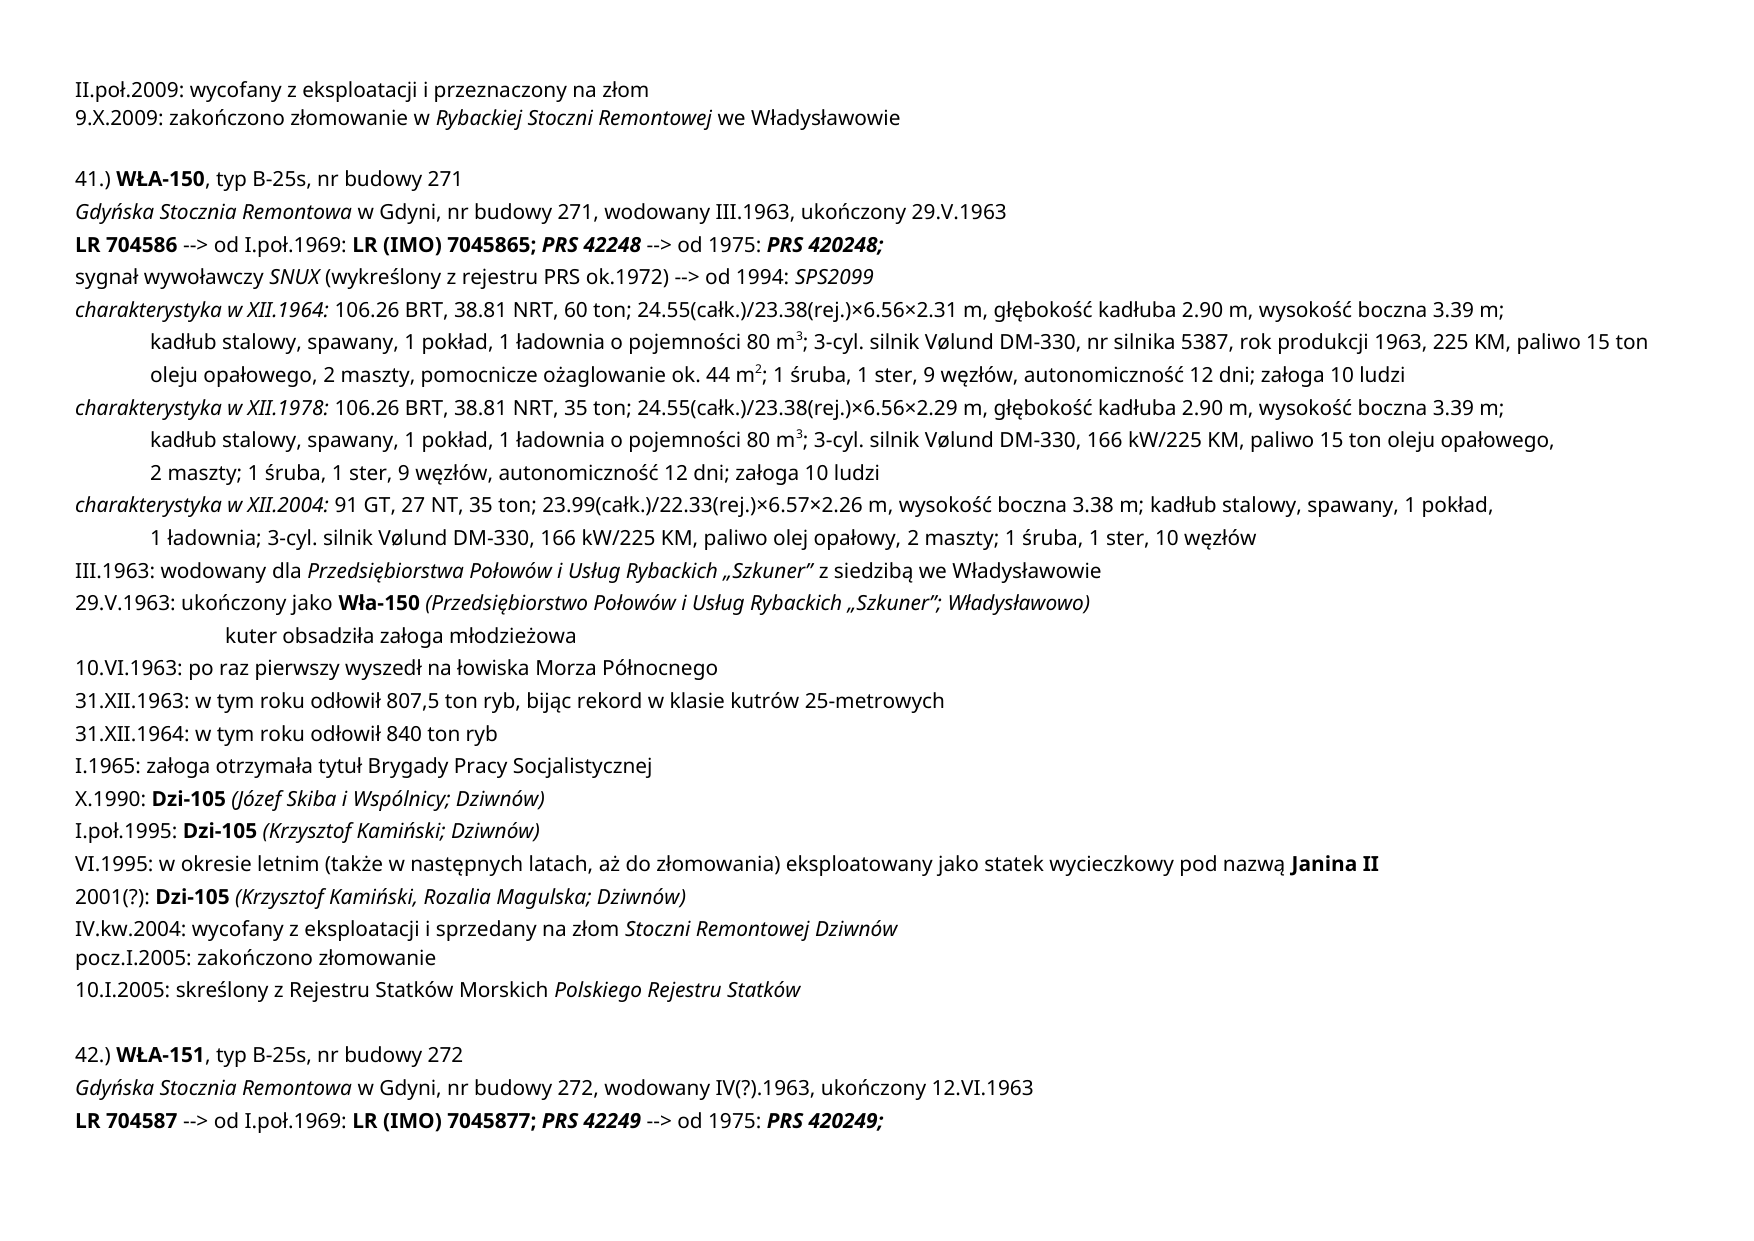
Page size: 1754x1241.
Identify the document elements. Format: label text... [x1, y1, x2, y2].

text 29.V.1963: ukończony jako Wła-150 (Przedsiębiorstwo Połowów i Usług Rybackich „Szkuner”; Władysławowo) [75, 588, 1679, 617]
text kadłub stalowy, spawany, 1 pokład, 1 ładownia o pojemności 80 m3; 3-cyl. silnik Vølund DM-330, nr silnika 5387, rok produkcji 1963, 225 KM, paliwo 15 ton oleju opałowego, 2 maszty, pomocnicze ożaglowanie ok. 44 m2; 1 śruba, 1 ster, 9 węzłów, autonomiczność 12 dni; załoga 10 ludzi [150, 327, 1679, 388]
text I.poł.1995: Dzi-105 (Krzysztof Kamiński; Dziwnów) [75, 817, 1679, 845]
text sygnał wywoławczy SNUX (wykreślony z rejestru PRS ok.1972) --> od 1994: SPS2099 [75, 262, 1679, 291]
text IV.kw.2004: wycofany z eksploatacji i sprzedany na złom Stoczni Remontowej Dziwnów [75, 914, 1679, 943]
text VI.1995: w okresie letnim (także w następnych latach, aż do złomowania) eksploatowany jako statek wycieczkowy pod nazwą Janina II [75, 849, 1679, 878]
text 2 maszty; 1 śruba, 1 ster, 9 węzłów, autonomiczność 12 dni; załoga 10 ludzi [150, 458, 1679, 486]
text kuter obsadziła załoga młodzieżowa [75, 621, 1679, 649]
text X.1990: Dzi-105 (Józef Skiba i Wspólnicy; Dziwnów) [75, 784, 1679, 812]
text kadłub stalowy, spawany, 1 pokład, 1 ładownia o pojemności 80 m3; 3-cyl. silnik Vølund DM-330, 166 kW/225 KM, paliwo 15 ton oleju opałowego, [150, 425, 1679, 454]
text 42.) WŁA-151, typ B-25s, nr budowy 272 [75, 1041, 1679, 1069]
text 31.XII.1963: w tym roku odłowił 807,5 ton ryb, bijąc rekord w klasie kutrów 25-metrowych [75, 686, 1679, 714]
text 31.XII.1964: w tym roku odłowił 840 ton ryb [75, 719, 1679, 747]
text I.1965: załoga otrzymała tytuł Brygady Pracy Socjalistycznej [75, 751, 1679, 780]
text 2001(?): Dzi-105 (Krzysztof Kamiński, Rozalia Magulska; Dziwnów) [75, 882, 1679, 910]
text 10.VI.1963: po raz pierwszy wyszedł na łowiska Morza Północnego [75, 653, 1679, 682]
text pocz.I.2005: zakończono złomowanie [75, 943, 1679, 971]
text II.poł.2009: wycofany z eksploatacji i przeznaczony na złom [75, 75, 1679, 103]
text 1 ładownia; 3-cyl. silnik Vølund DM-330, 166 kW/225 KM, paliwo olej opałowy, 2 maszty; 1 śruba, 1 ster, 10 węzłów [75, 523, 1679, 552]
text 10.I.2005: skreślony z Rejestru Statków Morskich Polskiego Rejestru Statków [75, 975, 1679, 1004]
text LR 704587 --> od I.poł.1969: LR (IMO) 7045877; PRS 42249 --> od 1975: PRS 420249; [75, 1106, 1679, 1134]
text 9.X.2009: zakończono złomowanie w Rybackiej Stoczni Remontowej we Władysławowie [75, 103, 1679, 132]
text charakterystyka w XII.1964: 106.26 BRT, 38.81 NRT, 60 ton; 24.55(całk.)/23.38(rej.)×6.56×2.31 m, głębokość kadłuba 2.90 m, wysokość boczna 3.39 m; [75, 295, 1679, 323]
text III.1963: wodowany dla Przedsiębiorstwa Połowów i Usług Rybackich „Szkuner” z siedzibą we Władysławowie [75, 556, 1679, 584]
text charakterystyka w XII.1978: 106.26 BRT, 38.81 NRT, 35 ton; 24.55(całk.)/23.38(rej.)×6.56×2.29 m, głębokość kadłuba 2.90 m, wysokość boczna 3.39 m; [75, 393, 1679, 421]
text Gdyńska Stocznia Remontowa w Gdyni, nr budowy 271, wodowany III.1963, ukończony 29.V.1963 [75, 197, 1679, 226]
text Gdyńska Stocznia Remontowa w Gdyni, nr budowy 272, wodowany IV(?).1963, ukończony 12.VI.1963 [75, 1073, 1679, 1102]
text LR 704586 --> od I.poł.1969: LR (IMO) 7045865; PRS 42248 --> od 1975: PRS 420248; [75, 230, 1679, 258]
text charakterystyka w XII.2004: 91 GT, 27 NT, 35 ton; 23.99(całk.)/22.33(rej.)×6.57×2.26 m, wysokość boczna 3.38 m; kadłub stalowy, spawany, 1 pokład, [75, 491, 1679, 519]
text 41.) WŁA-150, typ B-25s, nr budowy 271 [75, 164, 1679, 193]
